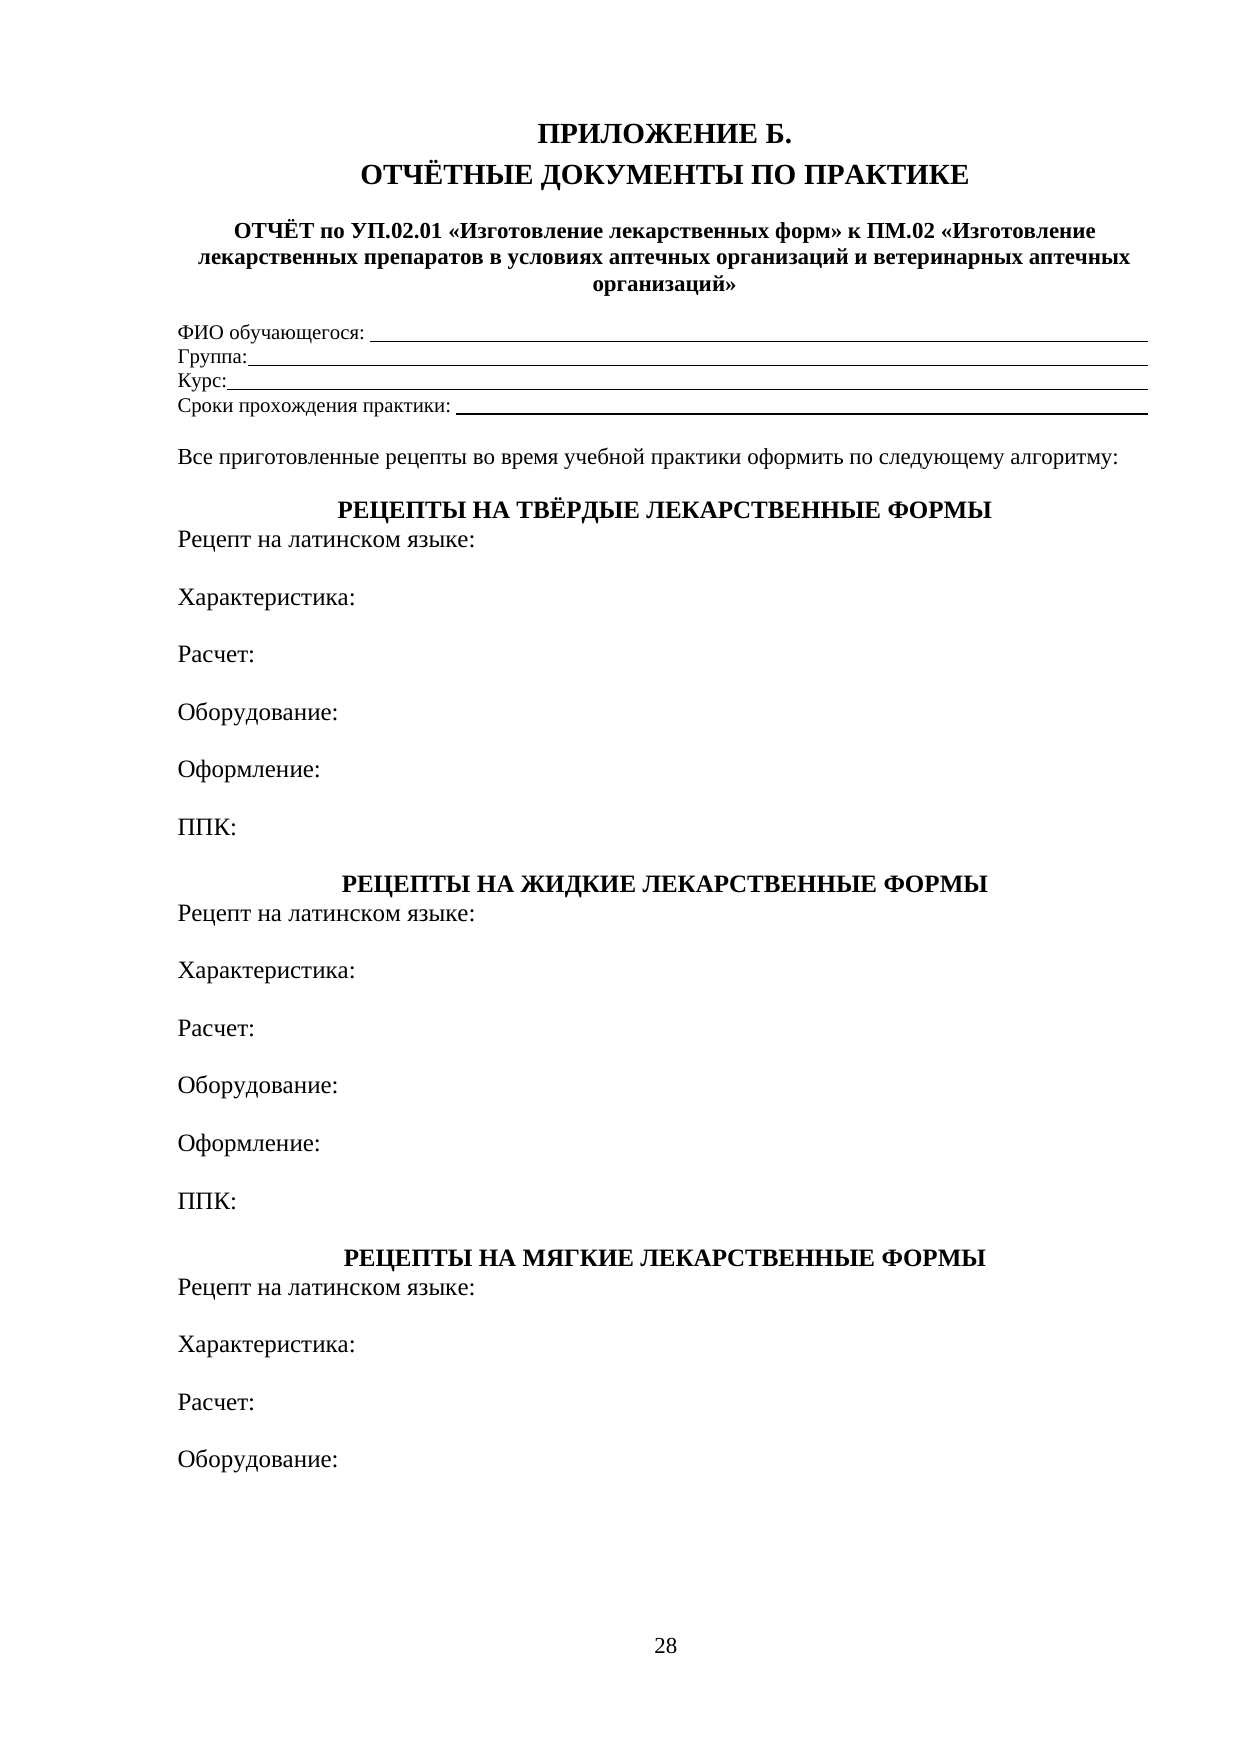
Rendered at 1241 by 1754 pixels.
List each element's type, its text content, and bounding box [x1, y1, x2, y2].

text ФИО обучающегося: Группа: Курс: Сроки прохождения практики: [177, 320, 1156, 417]
text Расчет: [177, 639, 1194, 668]
text РЕЦЕПТЫ НА ЖИДКИЕ ЛЕКАРСТВЕННЫЕ ФОРМЫ [198, 869, 1131, 898]
text ППК: [177, 812, 1194, 841]
text Оборудование: [177, 697, 1194, 726]
text лекарственных препаратов в условиях аптечных организаций и ветеринарных аптечных организаций» [198, 243, 1131, 296]
subtitle ПРИЛОЖЕНИЕ Б. [198, 116, 1131, 149]
text Оборудование: [177, 1071, 1194, 1099]
text Расчет: [177, 1013, 1194, 1042]
text РЕЦЕПТЫ НА МЯГКИЕ ЛЕКАРСТВЕННЫЕ ФОРМЫ [198, 1243, 1131, 1272]
text ППК: [177, 1186, 1194, 1214]
text Оформление: [177, 754, 1194, 783]
text Все приготовленные рецепты во время учебной практики оформить по следующему алгоритму: [177, 443, 1194, 469]
text Оборудование: [177, 1444, 1194, 1473]
text Характеристика: [177, 956, 1194, 984]
text Оформление: [177, 1128, 1194, 1157]
text Рецепт на латинском языке: [177, 524, 1194, 553]
text Рецепт на латинском языке: [177, 898, 1194, 927]
text Расчет: [177, 1387, 1194, 1416]
text Характеристика: [177, 582, 1194, 611]
subtitle ОТЧЁТНЫЕ ДОКУМЕНТЫ ПО ПРАКТИКЕ [198, 157, 1131, 191]
text РЕЦЕПТЫ НА ТВЁРДЫЕ ЛЕКАРСТВЕННЫЕ ФОРМЫ [198, 496, 1131, 524]
text ОТЧЁТ по УП.02.01 «Изготовление лекарственных форм» к ПМ.02 «Изготовление [222, 217, 1107, 243]
text Рецепт на латинском языке: Характеристика: [177, 1272, 477, 1358]
